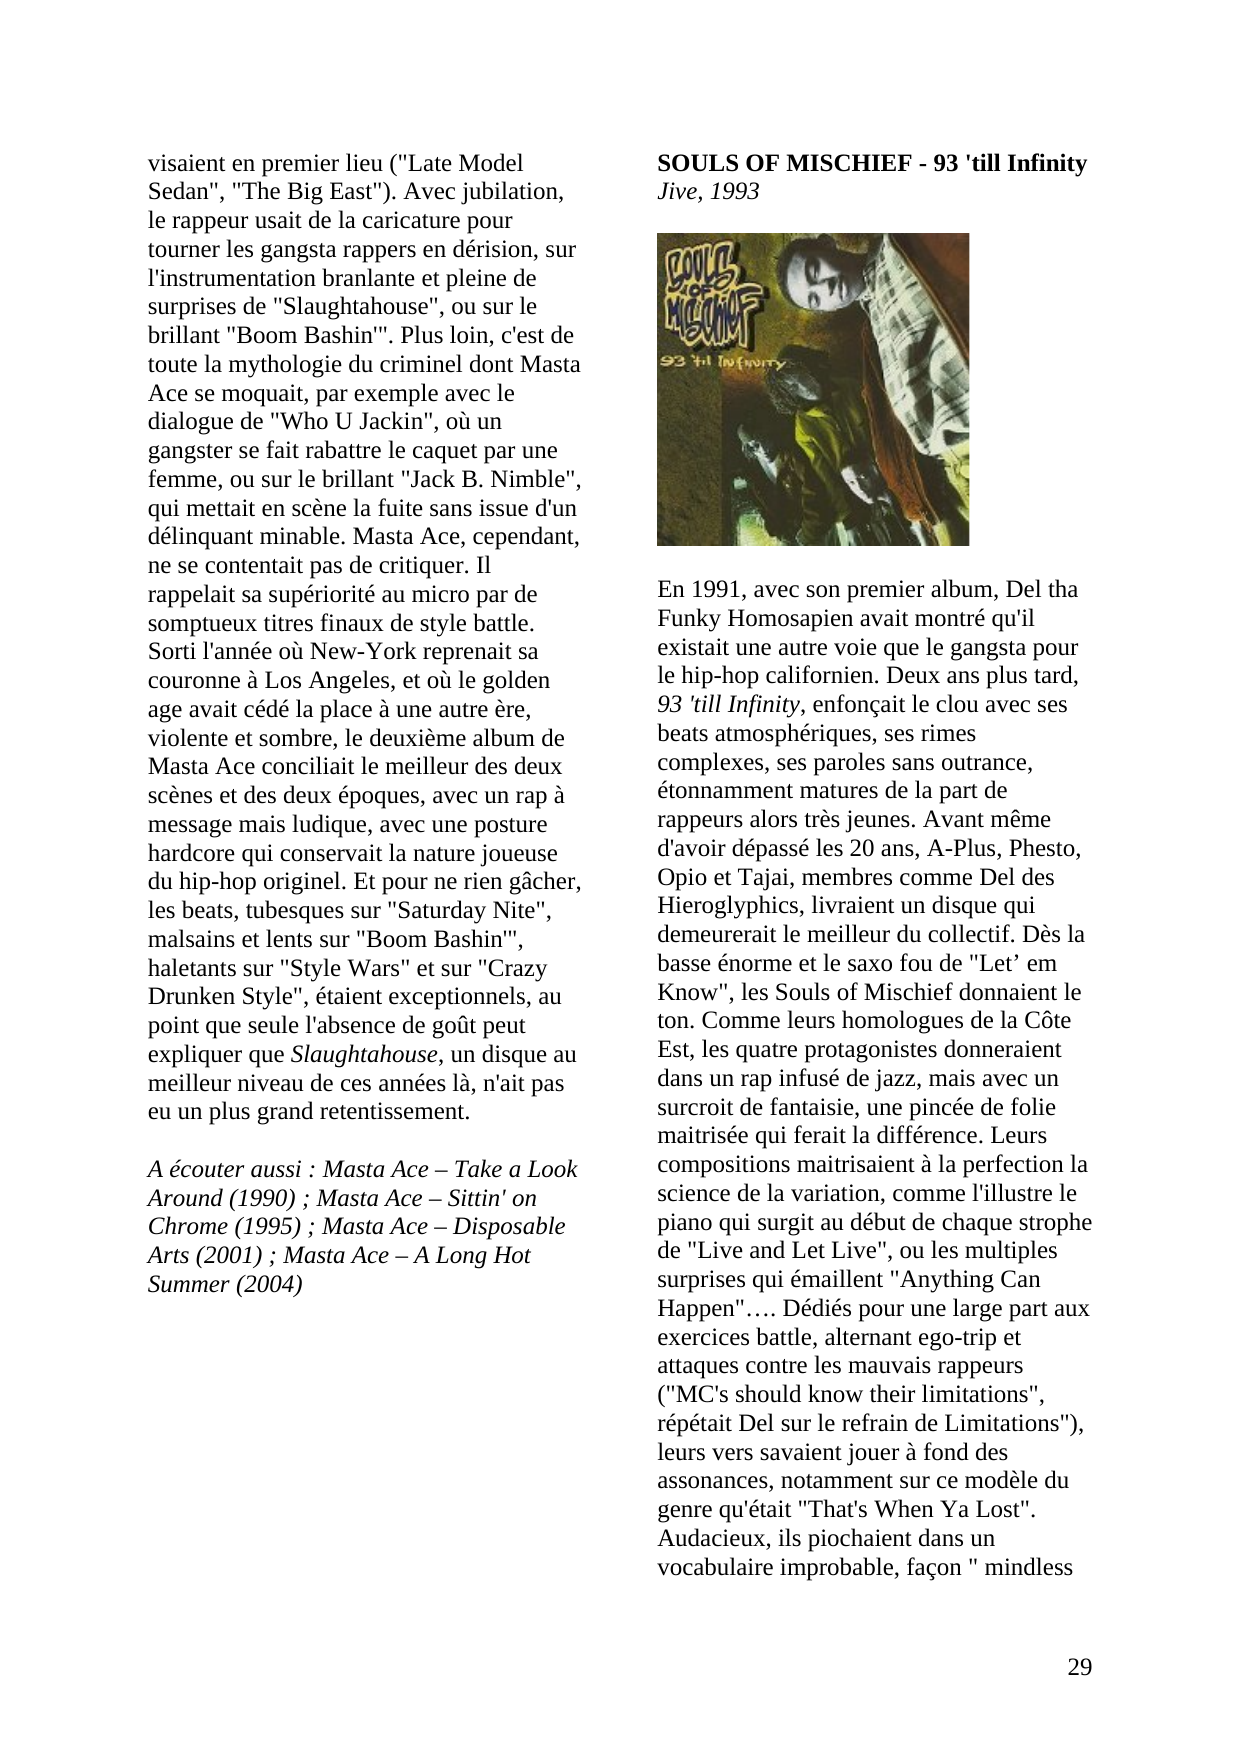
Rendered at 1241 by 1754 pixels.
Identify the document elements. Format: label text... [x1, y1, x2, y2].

text A écouter aussi : Masta Ace – Take a Look Around (1990) ; Masta Ace – Sittin' on Chrome (1995) ; Masta Ace – Disposable Arts (2001) ; Masta Ace – A Long Hot Summer (2004) [148, 1154, 583, 1298]
subtitle SOULS OF MISCHIEF - 93 'till Infinity [657, 148, 1093, 176]
picture [657, 233, 970, 546]
text Jive, 1993 [657, 176, 1093, 205]
